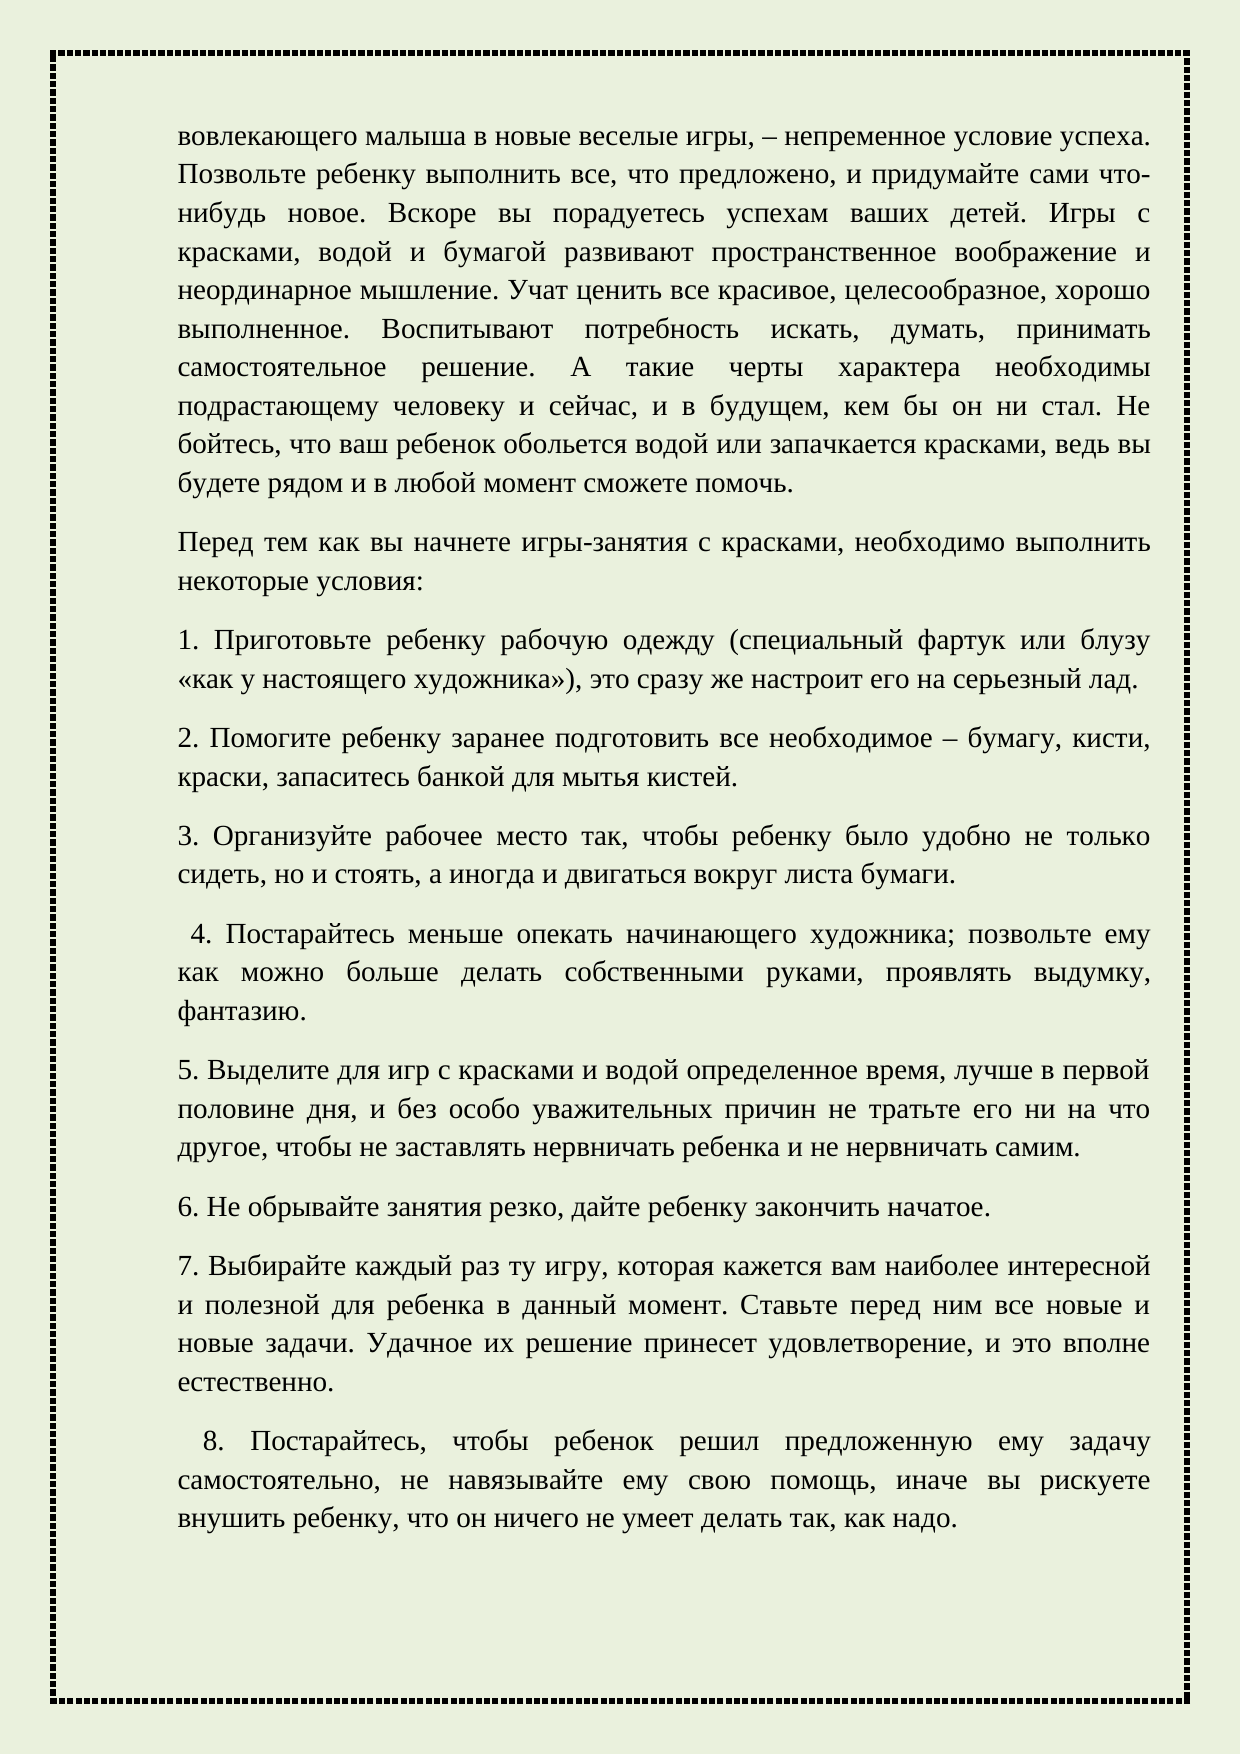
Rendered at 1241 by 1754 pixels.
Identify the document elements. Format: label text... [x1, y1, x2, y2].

text 6. Не обрывайте занятия резко, дайте ребенку закончить начатое. [177, 1189, 1152, 1222]
text 7. Выбирайте каждый раз ту игру, которая кажется вам наиболее интересной и полезной для ребенка в данный момент. Ставьте перед ним все новые и новые задачи. Удачное их решение принесет удовлетворение, и это вполне естественно. [177, 1248, 1152, 1397]
text Перед тем как вы начнете игры-занятия с красками, необходимо выполнить некоторые условия: [177, 524, 1152, 596]
text 8. Постарайтесь, чтобы ребенок решил предложенную ему задачу самостоятельно, не навязывайте ему свою помощь, иначе вы рискуете внушить ребенку, что он ничего не умеет делать так, как надо. [177, 1423, 1152, 1534]
text 1. Приготовьте ребенку рабочую одежду (специальный фартук или блузу «как у настоящего художника»), это сразу же настроит его на серьезный лад. [177, 622, 1152, 694]
text 4. Постарайтесь меньше опекать начинающего художника; позвольте ему как можно больше делать собственными руками, проявлять выдумку, фантазию. [177, 916, 1152, 1027]
text 3. Организуйте рабочее место так, чтобы ребенку было удобно не только сидеть, но и стоять, а иногда и двигаться вокруг листа бумаги. [177, 818, 1152, 890]
text 2. Помогите ребенку заранее подготовить все необходимое – бумагу, кисти, краски, запаситесь банкой для мытья кистей. [177, 720, 1152, 792]
text 5. Выделите для игр с красками и водой определенное время, лучше в первой половине дня, и без особо уважительных причин не тратьте его ни на что другое, чтобы не заставлять нервничать ребенка и не нервничать самим. [177, 1052, 1152, 1163]
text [177, 118, 1152, 498]
